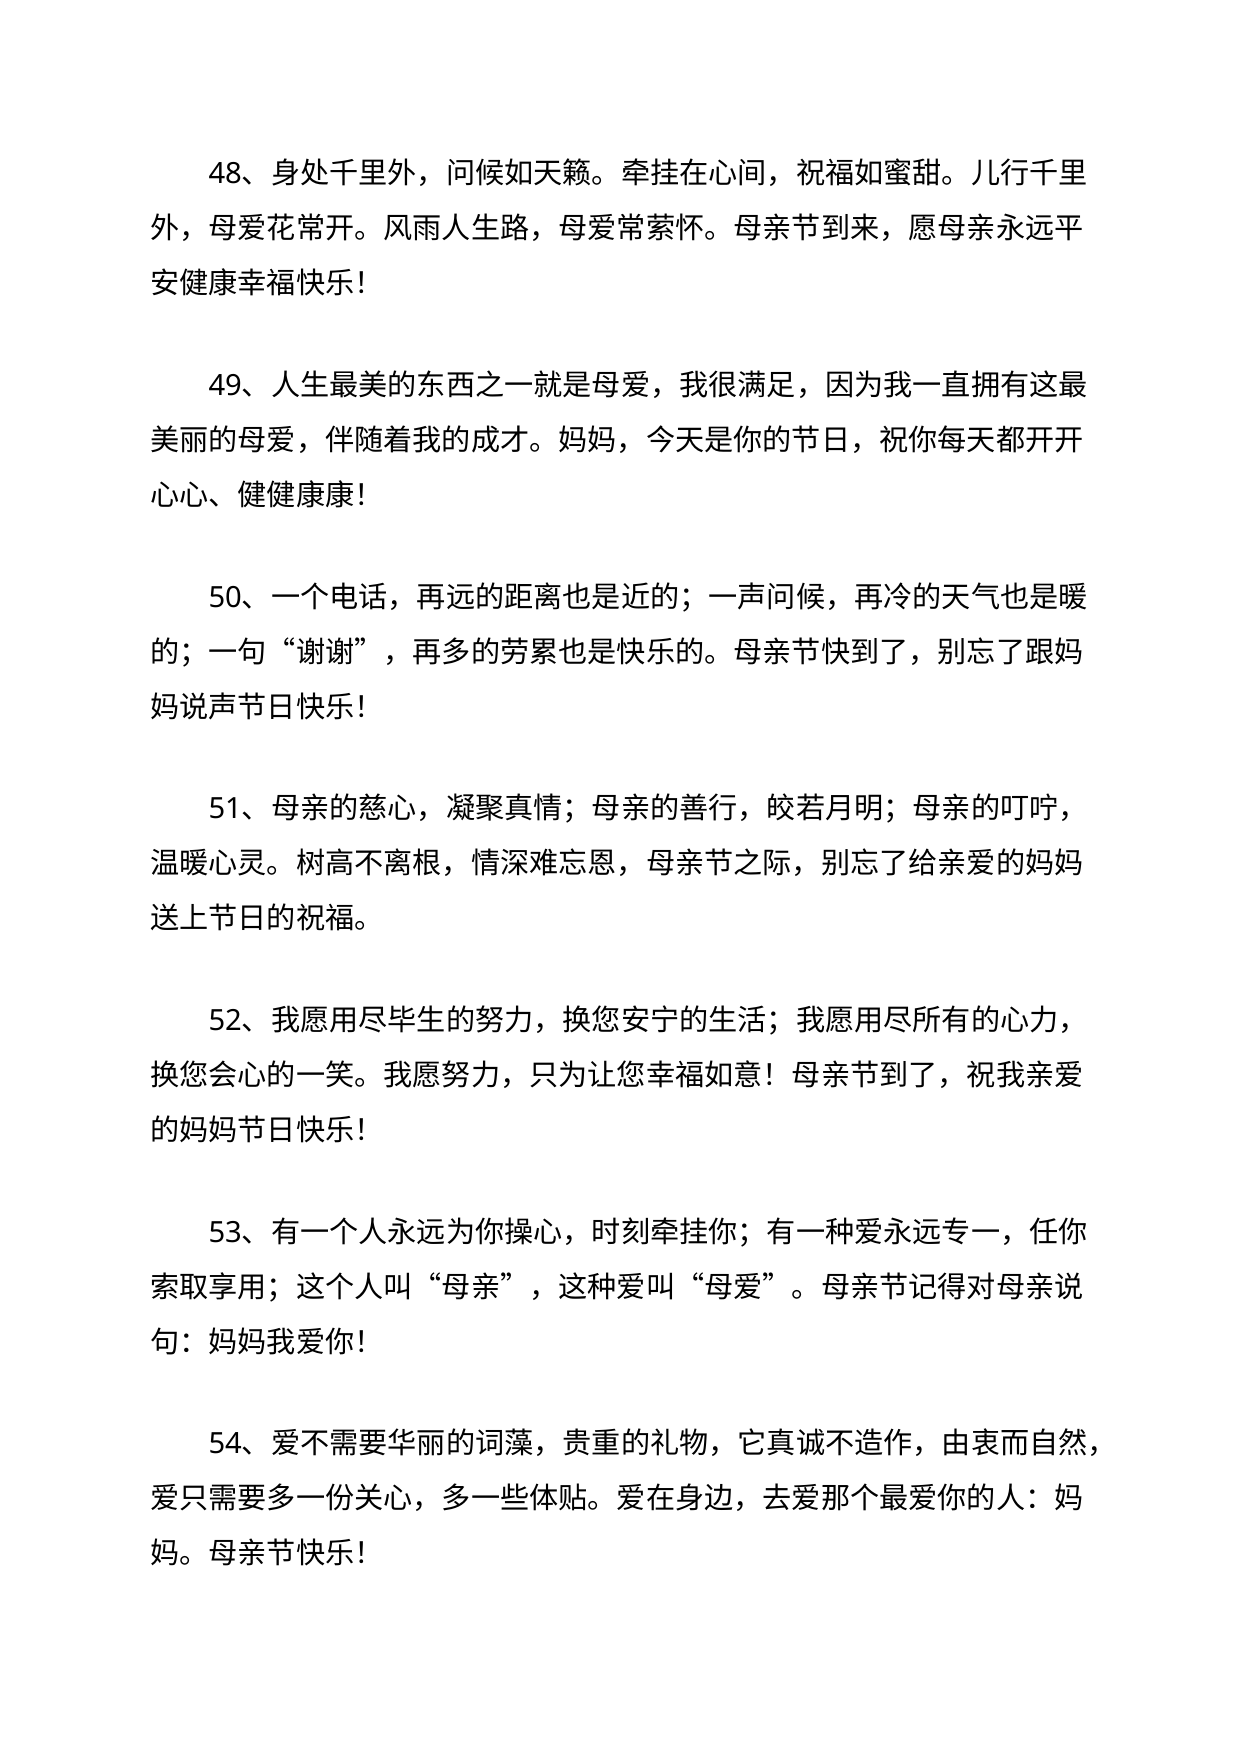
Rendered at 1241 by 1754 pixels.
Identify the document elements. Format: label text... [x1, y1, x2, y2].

text 48、身处千里外，问候如天籁。牵挂在心间，祝福如蜜甜。儿行千里外，母爱花常开。风雨人生路，母爱常萦怀。母亲节到来，愿母亲永远平安健康幸福快乐！ [150, 150, 1090, 302]
text 51、母亲的慈心，凝聚真情；母亲的善行，皎若月明；母亲的叮咛，温暖心灵。树高不离根，情深难忘恩，母亲节之际，别忘了给亲爱的妈妈送上节日的祝福。 [150, 785, 1090, 937]
text 50、一个电话，再远的距离也是近的；一声问候，再冷的天气也是暖的；一句“谢谢”，再多的劳累也是快乐的。母亲节快到了，别忘了跟妈妈说声节日快乐！ [150, 573, 1090, 726]
text 52、我愿用尽毕生的努力，换您安宁的生活；我愿用尽所有的心力，换您会心的一笑。我愿努力，只为让您幸福如意！母亲节到了，祝我亲爱的妈妈节日快乐！ [150, 997, 1090, 1149]
text 49、人生最美的东西之一就是母爱，我很满足，因为我一直拥有这最美丽的母爱，伴随着我的成才。妈妈，今天是你的节日，祝你每天都开开心心、健健康康！ [150, 362, 1090, 514]
text 54、爱不需要华丽的词藻，贵重的礼物，它真诚不造作，由衷而自然，爱只需要多一份关心，多一些体贴。爱在身边，去爱那个最爱你的人：妈妈。母亲节快乐！ [150, 1420, 1090, 1572]
text 53、有一个人永远为你操心，时刻牵挂你；有一种爱永远专一，任你索取享用；这个人叫“母亲”，这种爱叫“母爱”。母亲节记得对母亲说句：妈妈我爱你！ [150, 1208, 1090, 1361]
